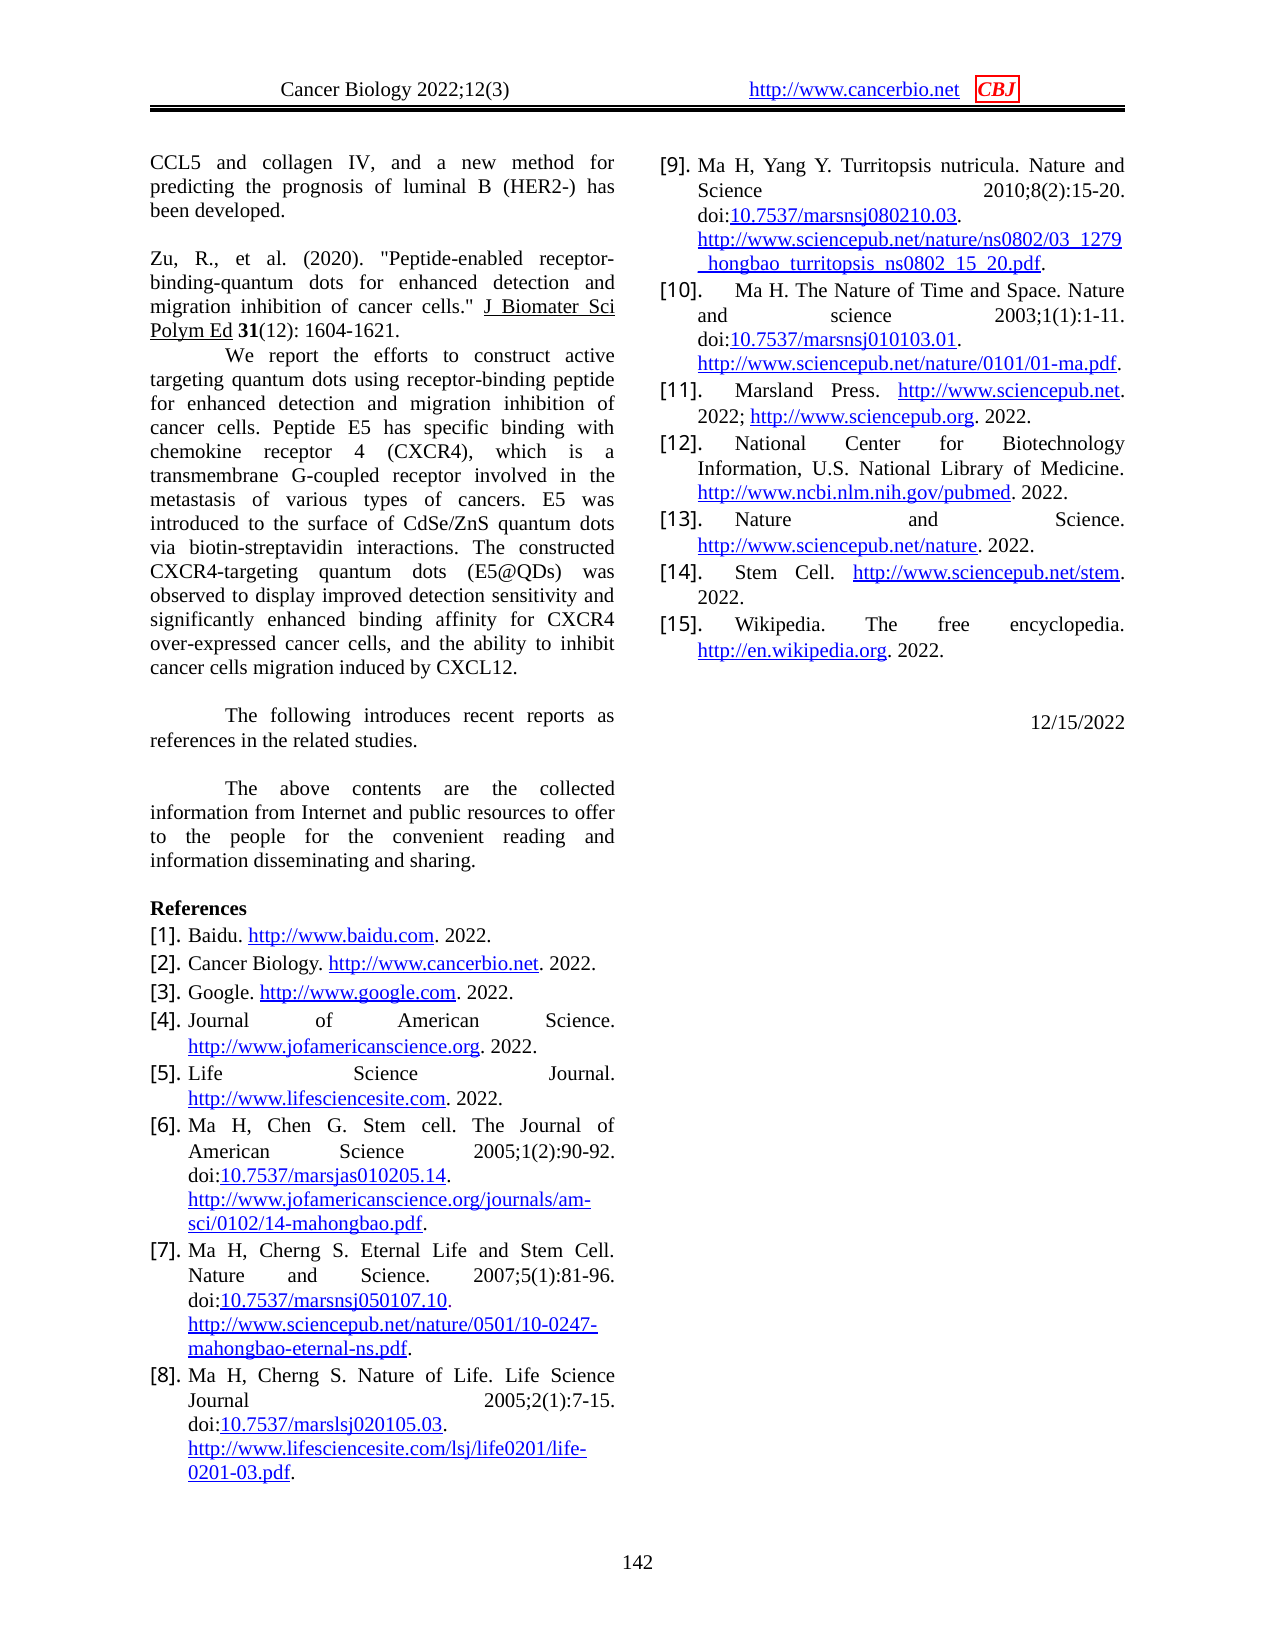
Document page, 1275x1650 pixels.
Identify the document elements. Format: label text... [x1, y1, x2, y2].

list Wikipedia. The free encyclopedia. http://en.wikipedia.org. 2022. [659, 609, 1125, 662]
text References [150, 896, 615, 920]
text 12/15/2022 [659, 710, 1125, 734]
list Baidu. http://www.baidu.com. 2022. [150, 920, 615, 948]
list Stem Cell. http://www.sciencepub.net/stem. 2022. [659, 557, 1125, 609]
list Journal of American Science. http://www.jofamericanscience.org. 2022. [150, 1005, 615, 1058]
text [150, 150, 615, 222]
list Ma H, Yang Y. Turritopsis nutricula. Nature and Science 2010;8(2):15-20. doi:10.7537/marsnsj080210.03. http://www.sciencepub.net/nature/ns0802/03_1279_hongbao_turritopsis_ns0802_15_20.pdf. [659, 150, 1125, 275]
list Marsland Press. http://www.sciencepub.net. 2022; http://www.sciencepub.org. 2022. [659, 375, 1125, 428]
list Google. http://www.google.com. 2022. [150, 977, 615, 1005]
text The above contents are the collected information from Internet and public resources to offer to the people for the convenient reading and information disseminating and sharing. [150, 776, 615, 872]
list Ma H. The Nature of Time and Space. Nature and science 2003;1(1):1-11. doi:10.7537/marsnsj010103.01. http://www.sciencepub.net/nature/0101/01-ma.pdf. [659, 275, 1125, 375]
text We report the efforts to construct active targeting quantum dots using receptor-binding peptide for enhanced detection and migration inhibition of cancer cells. Peptide E5 has specific binding with chemokine receptor 4 (CXCR4), which is a transmembrane G-coupled receptor involved in the metastasis of various types of cancers. E5 was introduced to the surface of CdSe/ZnS quantum dots via biotin-streptavidin interactions. The constructed CXCR4-targeting quantum dots (E5@QDs) was observed to display improved detection sensitivity and significantly enhanced binding affinity for CXCR4 over-expressed cancer cells, and the ability to inhibit cancer cells migration induced by CXCL12. [150, 342, 615, 679]
list Life Science Journal. http://www.lifesciencesite.com. 2022. [150, 1058, 615, 1110]
list Nature and Science. http://www.sciencepub.net/nature. 2022. [659, 504, 1125, 557]
list Cancer Biology. http://www.cancerbio.net. 2022. [150, 948, 615, 977]
list National Center for Biotechnology Information, U.S. National Library of Medicine. http://www.ncbi.nlm.nih.gov/pubmed. 2022. [659, 428, 1125, 504]
list Ma H, Cherng S. Eternal Life and Stem Cell. Nature and Science. 2007;5(1):81-96. doi:10.7537/marsnsj050107.10. http://www.sciencepub.net/nature/0501/10-0247-mahongbao-eternal-ns.pdf. [150, 1235, 615, 1360]
text The following introduces recent reports as references in the related studies. [150, 703, 615, 752]
text Zu, R., et al. (2020). "Peptide-enabled receptor-binding-quantum dots for enhanced detection and migration inhibition of cancer cells." J Biomater Sci Polym Ed 31(12): 1604-1621. [150, 246, 615, 342]
list Ma H, Chen G. Stem cell. The Journal of American Science 2005;1(2):90-92. doi:10.7537/marsjas010205.14. http://www.jofamericanscience.org/journals/am-sci/0102/14-mahongbao.pdf. [150, 1110, 615, 1235]
list Ma H, Cherng S. Nature of Life. Life Science Journal 2005;2(1):7-15. doi:10.7537/marslsj020105.03. http://www.lifesciencesite.com/lsj/life0201/life-0201-03.pdf. [150, 1360, 615, 1484]
